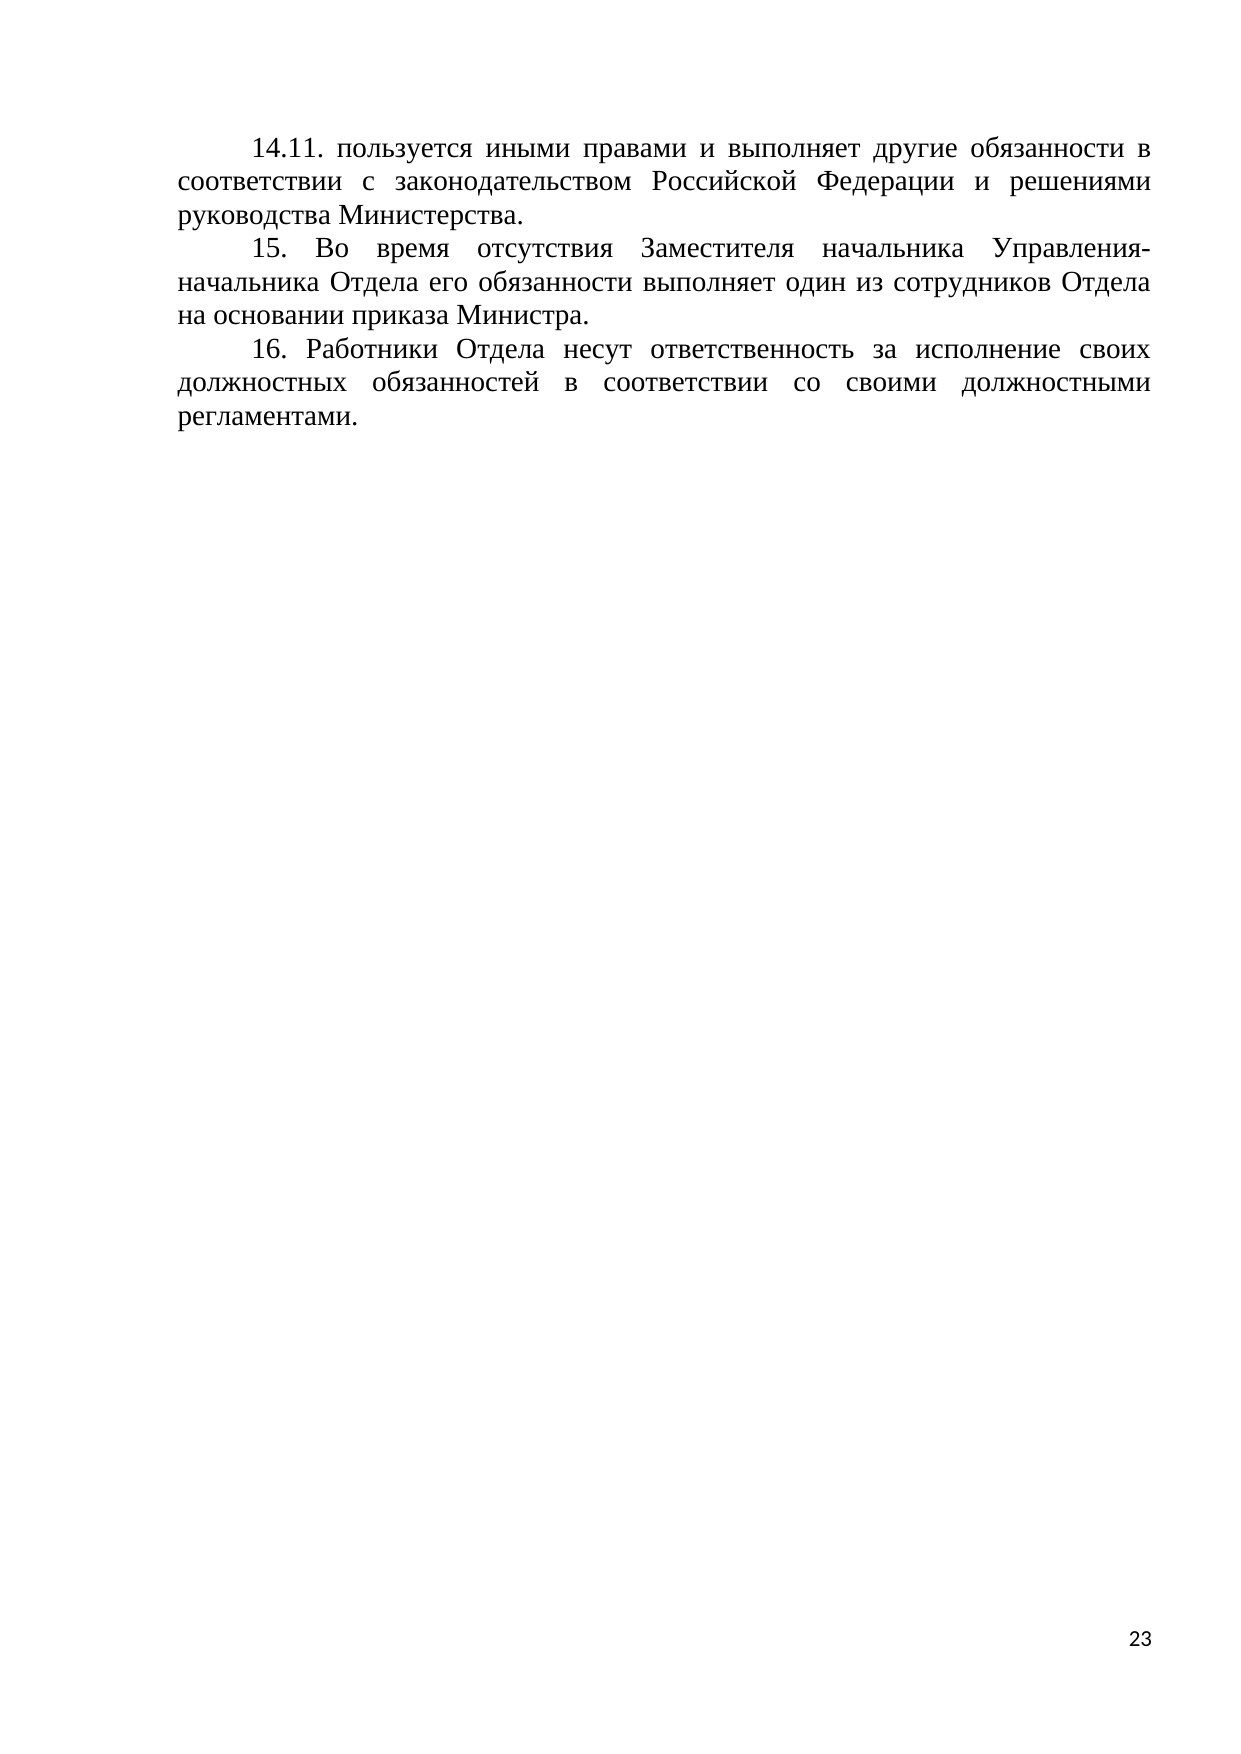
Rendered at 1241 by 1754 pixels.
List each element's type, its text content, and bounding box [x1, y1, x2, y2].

text 15. Во время отсутствия Заместителя начальника Управления-начальника Отдела его обязанности выполняет один из сотрудников Отдела на основании приказа Министра. [177, 230, 1152, 331]
text 14.11. пользуется иными правами и выполняет другие обязанности в соответствии с законодательством Российской Федерации и решениями руководства Министерства. [177, 130, 1152, 230]
text 16. Работники Отдела несут ответственность за исполнение своих должностных обязанностей в соответствии со своими должностными регламентами. [177, 331, 1152, 432]
